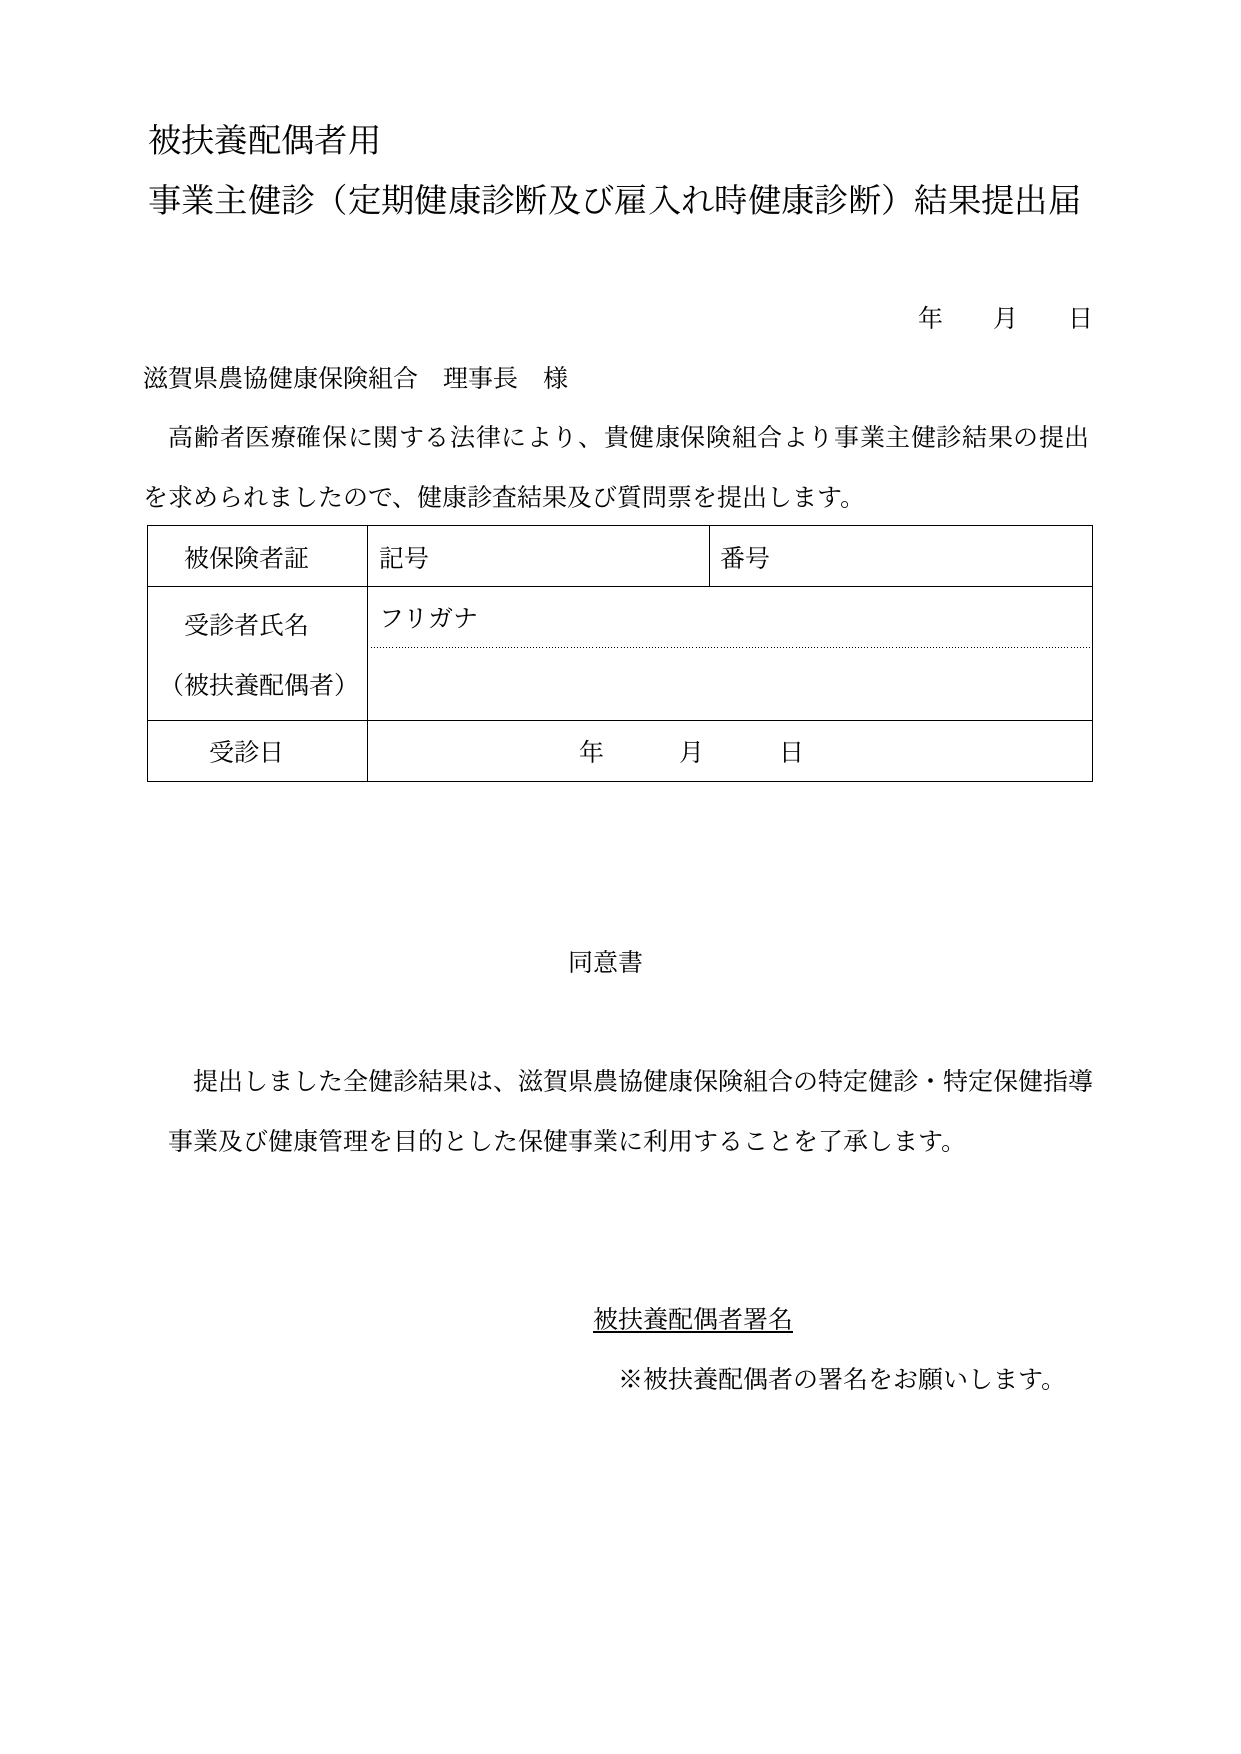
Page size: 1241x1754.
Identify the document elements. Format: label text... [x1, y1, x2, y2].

text 被扶養配偶者用 [129, 108, 1163, 168]
text ※被扶養配偶者の署名をお願いします。 [129, 1348, 1163, 1407]
text 被扶養配偶者署名 [129, 1288, 1163, 1348]
text 同意書 [129, 931, 1163, 990]
text 高齢者医療確保に関する法律により、貴健康保険組合より事業主健診結果の提出を求められましたので、健康診査結果及び質問票を提出します。 [143, 406, 1093, 525]
table_cell [368, 647, 1092, 720]
table_cell フリガナ [368, 587, 1092, 647]
text 滋賀県農協健康保険組合 理事長 様 [129, 347, 1163, 406]
table_cell 受診日 [148, 721, 367, 781]
text 年 月 日 [129, 287, 1163, 347]
table_header 被保険者証 [148, 526, 367, 586]
table_cell 年 月 日 [368, 721, 1092, 781]
text 事業及び健康管理を目的とした保健事業に利用することを了承します。 [129, 1109, 1163, 1169]
table_header 番号 [710, 526, 1092, 586]
text 提出しました全健診結果は、滋賀県農協健康保険組合の特定健診・特定保健指導 [129, 1050, 1163, 1109]
table_cell 受診者氏名 （被扶養配偶者） [148, 587, 367, 720]
text 事業主健診（定期健康診断及び雇入れ時健康診断）結果提出届 [129, 168, 1163, 227]
table_header 記号 [368, 526, 709, 586]
